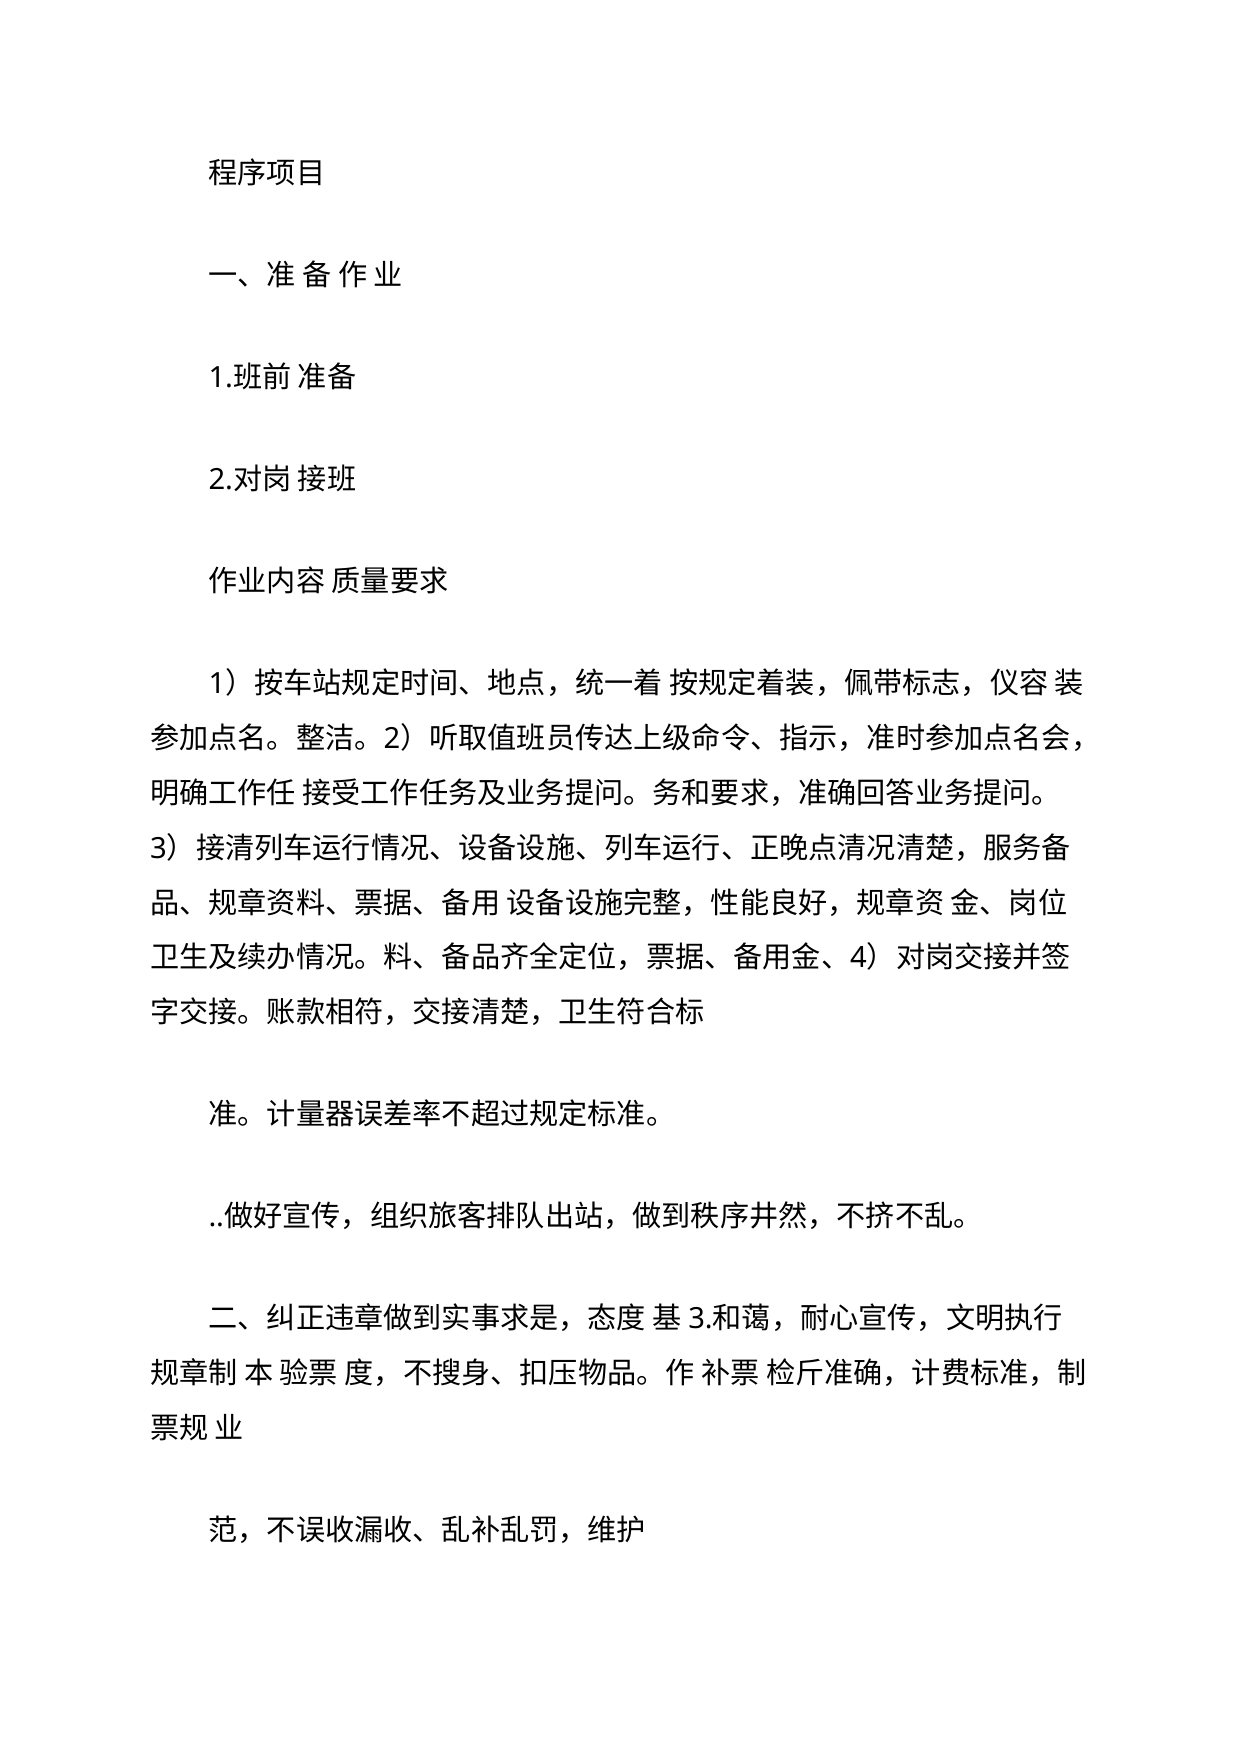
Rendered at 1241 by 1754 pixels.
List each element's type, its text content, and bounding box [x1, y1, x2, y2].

text ..做好宣传，组织旅客排队出站，做到秩序井然，不挤不乱。 [150, 1193, 1090, 1235]
text 作业内容 质量要求 [150, 557, 1090, 600]
text 1.班前 准备 [150, 353, 1090, 396]
text 1）按车站规定时间、地点，统一着 按规定着装，佩带标志，仪容 装参加点名。整洁。2）听取值班员传达上级命令、指示，准时参加点名会，明确工作任 接受工作任务及业务提问。务和要求，准确回答业务提问。3）接清列车运行情况、设备设施、列车运行、正晚点清况清楚，服务备品、规章资料、票据、备用 设备设施完整，性能良好，规章资 金、岗位卫生及续办情况。料、备品齐全定位，票据、备用金、4）对岗交接并签字交接。账款相符，交接清楚，卫生符合标 [150, 659, 1090, 1031]
text 准。计量器误差率不超过规定标准。 [150, 1091, 1090, 1133]
text 2.对岗 接班 [150, 456, 1090, 498]
text 范，不误收漏收、乱补乱罚，维护 [150, 1506, 1090, 1548]
text 二、纠正违章做到实事求是，态度 基 3.和蔼，耐心宣传，文明执行规章制 本 验票 度，不搜身、扣压物品。作 补票 检斤准确，计费标准，制票规 业 [150, 1294, 1090, 1447]
text 程序项目 [150, 150, 1090, 192]
text 一、准 备 作 业 [150, 252, 1090, 294]
